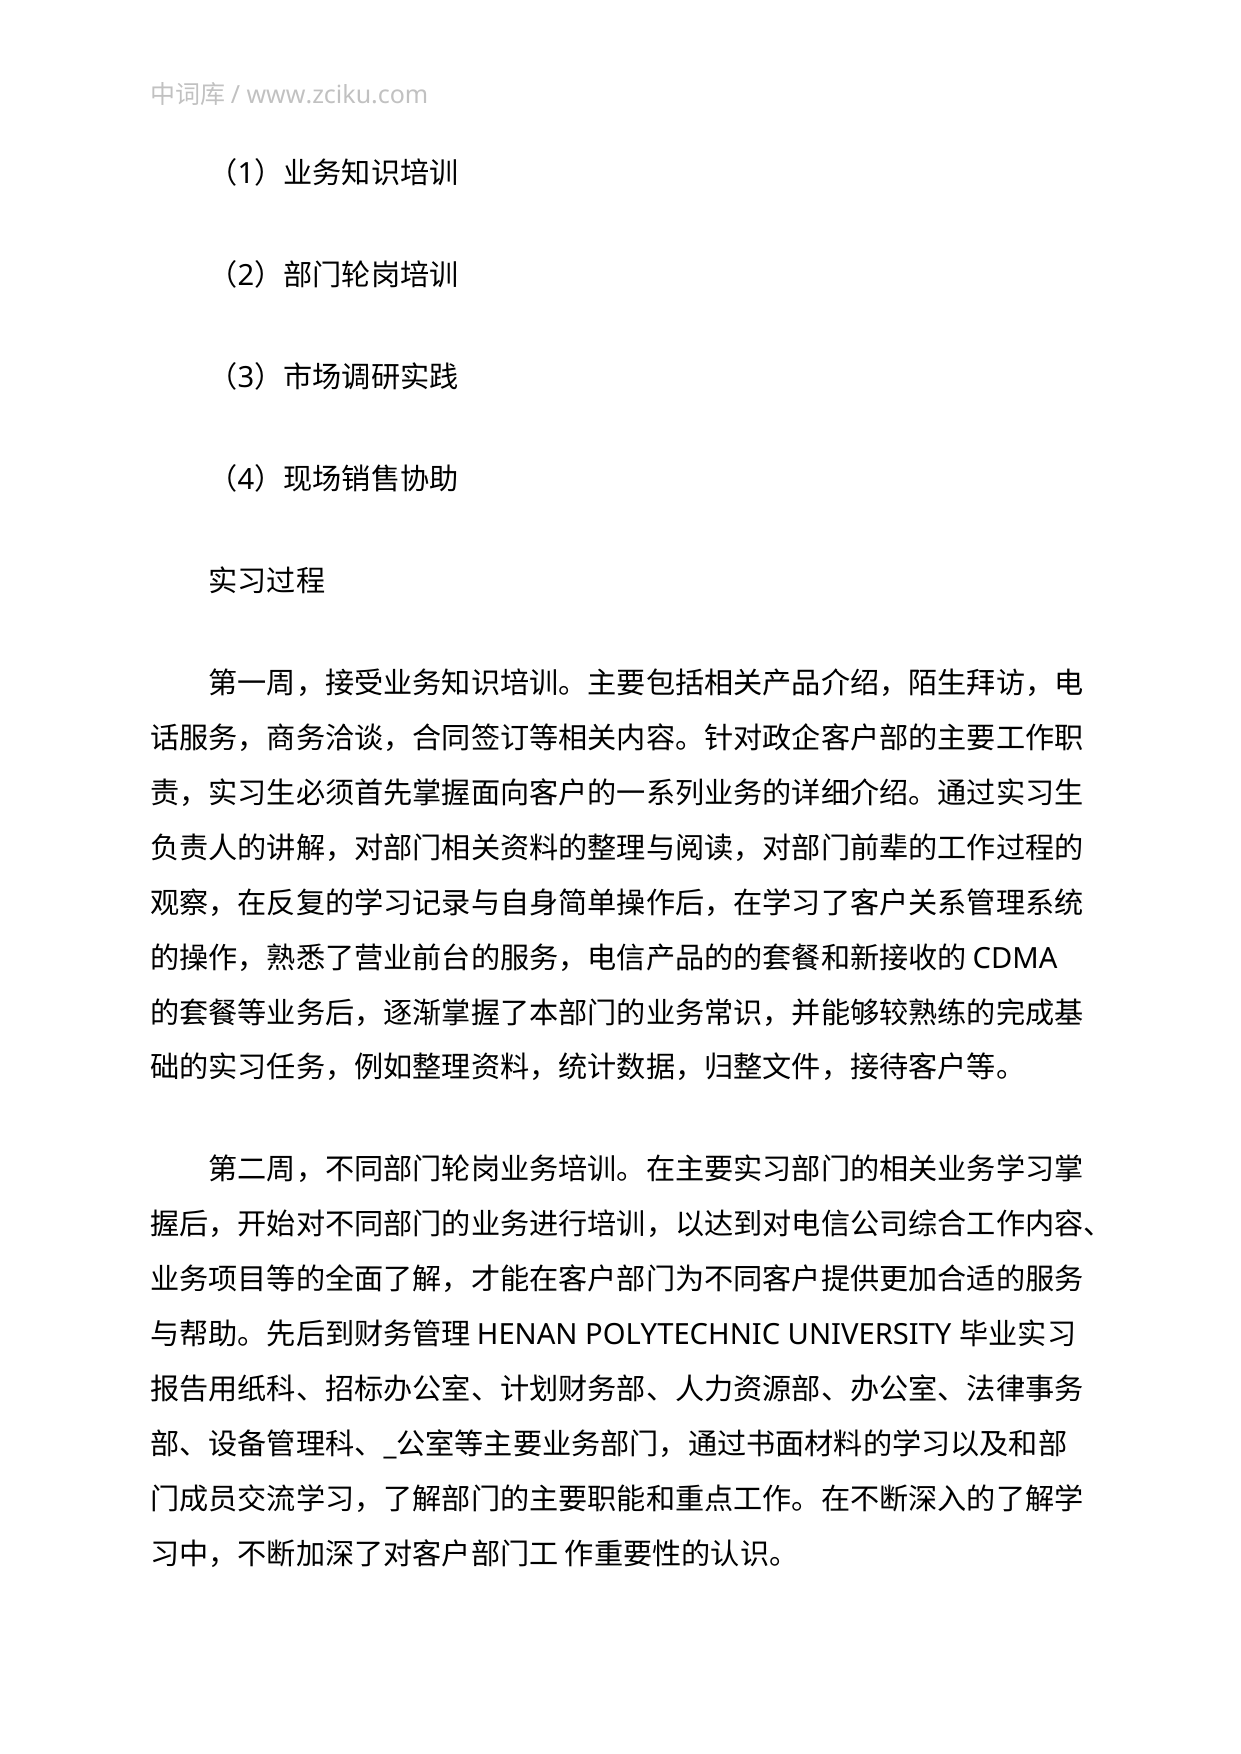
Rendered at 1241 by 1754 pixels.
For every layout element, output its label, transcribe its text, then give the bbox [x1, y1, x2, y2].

text 第一周，接受业务知识培训。主要包括相关产品介绍，陌生拜访，电话服务，商务洽谈，合同签订等相关内容。针对政企客户部的主要工作职责，实习生必须首先掌握面向客户的一系列业务的详细介绍。通过实习生负责人的讲解，对部门相关资料的整理与阅读，对部门前辈的工作过程的观察，在反复的学习记录与自身简单操作后，在学习了客户关系管理系统的操作，熟悉了营业前台的服务，电信产品的的套餐和新接收的CDMA的套餐等业务后，逐渐掌握了本部门的业务常识，并能够较熟练的完成基础的实习任务，例如整理资料，统计数据，归整文件，接待客户等。 [150, 660, 1090, 1086]
text 第二周，不同部门轮岗业务培训。在主要实习部门的相关业务学习掌握后，开始对不同部门的业务进行培训，以达到对电信公司综合工作内容、业务项目等的全面了解，才能在客户部门为不同客户提供更加合适的服务与帮助。先后到财务管理HENAN POLYTECHNIC UNIVERSITY 毕业实习报告用纸科、招标办公室、计划财务部、人力资源部、办公室、法律事务部、设备管理科、_公室等主要业务部门，通过书面材料的学习以及和部门成员交流学习，了解部门的主要职能和重点工作。在不断深入的了解学习中，不断加深了对客户部门工 作重要性的认识。 [150, 1146, 1090, 1573]
text 实习过程 [150, 558, 1090, 600]
text （2）部门轮岗培训 [150, 252, 1090, 294]
text （1）业务知识培训 [150, 150, 1090, 192]
text （4）现场销售协助 [150, 456, 1090, 498]
text （3）市场调研实践 [150, 354, 1090, 396]
